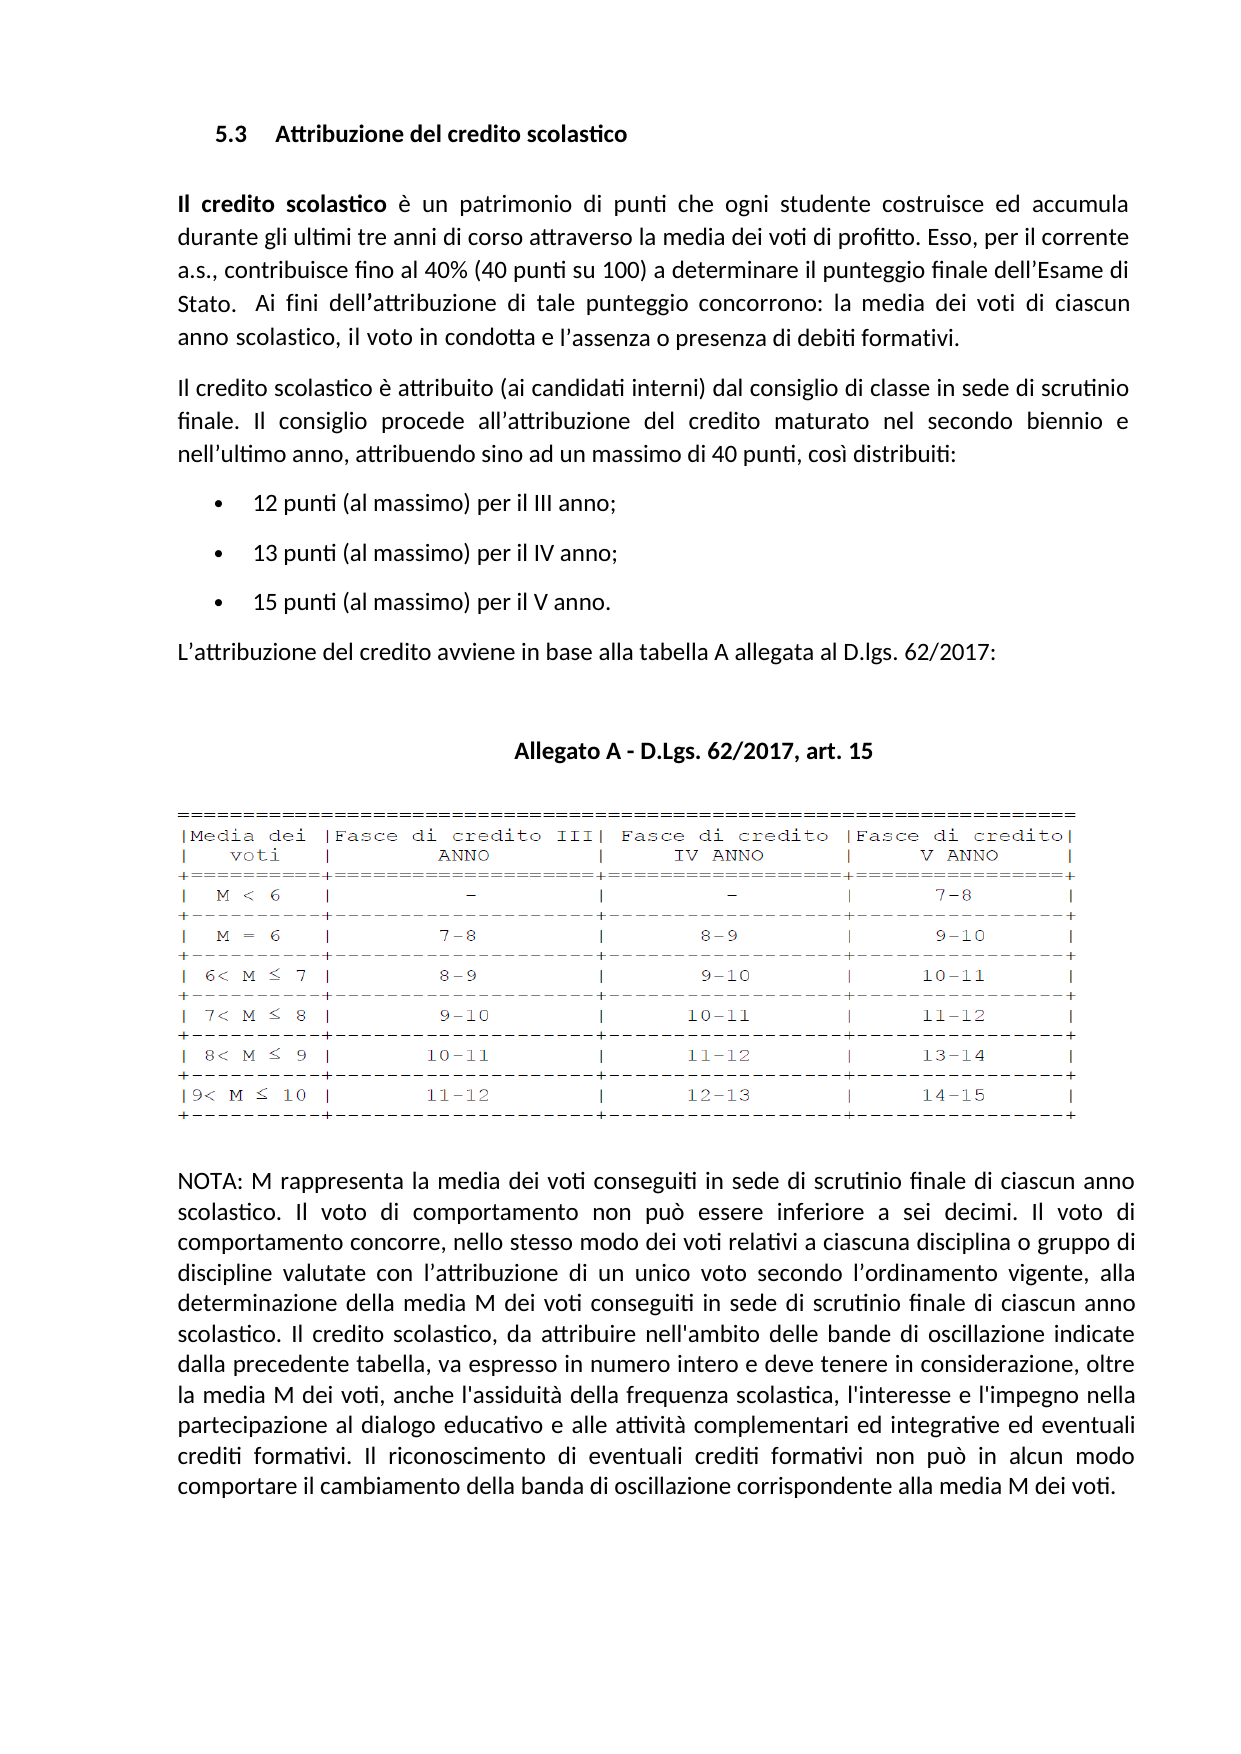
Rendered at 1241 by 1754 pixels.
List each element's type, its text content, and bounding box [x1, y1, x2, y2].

list Attribuzione del credito scolastico [215, 118, 1137, 149]
list 15 punti (al massimo) per il V anno. [215, 587, 1131, 617]
list 13 punti (al massimo) per il IV anno; [215, 537, 1131, 567]
text Il credito scolastico è un patrimonio di punti che ogni studente costruisce ed accumula durante gli ultimi tre anni di corso attraverso la media dei voti di profitto. Esso, per il corrente a.s., contribuisce fino al 40% (40 punti su 100) a determinare il punteggio finale dell’Esame di Stato. Ai fini dell’attribuzione di tale punteggio concorrono: la media dei voti di ciascun anno scolastico, il voto in condotta e l’assenza o presenza di debiti formativi. [177, 188, 1131, 353]
list 12 punti (al massimo) per il III anno; [215, 487, 1131, 518]
text Il credito scolastico è attribuito (ai candidati interni) dal consiglio di classe in sede di scrutinio finale. Il consiglio procede all’attribuzione del credito maturato nel secondo biennio e nell’ultimo anno, attribuendo sino ad un massimo di 40 punti, così distribuiti: [177, 372, 1131, 468]
picture [177, 813, 1076, 1119]
text Allegato A - D.Lgs. 62/2017, art. 15 [177, 735, 1137, 766]
text L’attribuzione del credito avviene in base alla tabella A allegata al D.lgs. 62/2017: [177, 636, 1131, 667]
text NOTA: M rappresenta la media dei voti conseguiti in sede di scrutinio finale di ciascun anno scolastico. Il voto di comportamento non può essere inferiore a sei decimi. Il voto di comportamento concorre, nello stesso modo dei voti relativi a ciascuna disciplina o gruppo di discipline valutate con l’attribuzione di un unico voto secondo l’ordinamento vigente, alla determinazione della media M dei voti conseguiti in sede di scrutinio finale di ciascun anno scolastico. Il credito scolastico, da attribuire nell'ambito delle bande di oscillazione indicate dalla precedente tabella, va espresso in numero intero e deve tenere in considerazione, oltre la media M dei voti, anche l'assiduità della frequenza scolastica, l'interesse e l'impegno nella partecipazione al dialogo educativo e alle attività complementari ed integrative ed eventuali crediti formativi. Il riconoscimento di eventuali crediti formativi non può in alcun modo comportare il cambiamento della banda di oscillazione corrispondente alla media M dei voti. [177, 1165, 1137, 1501]
